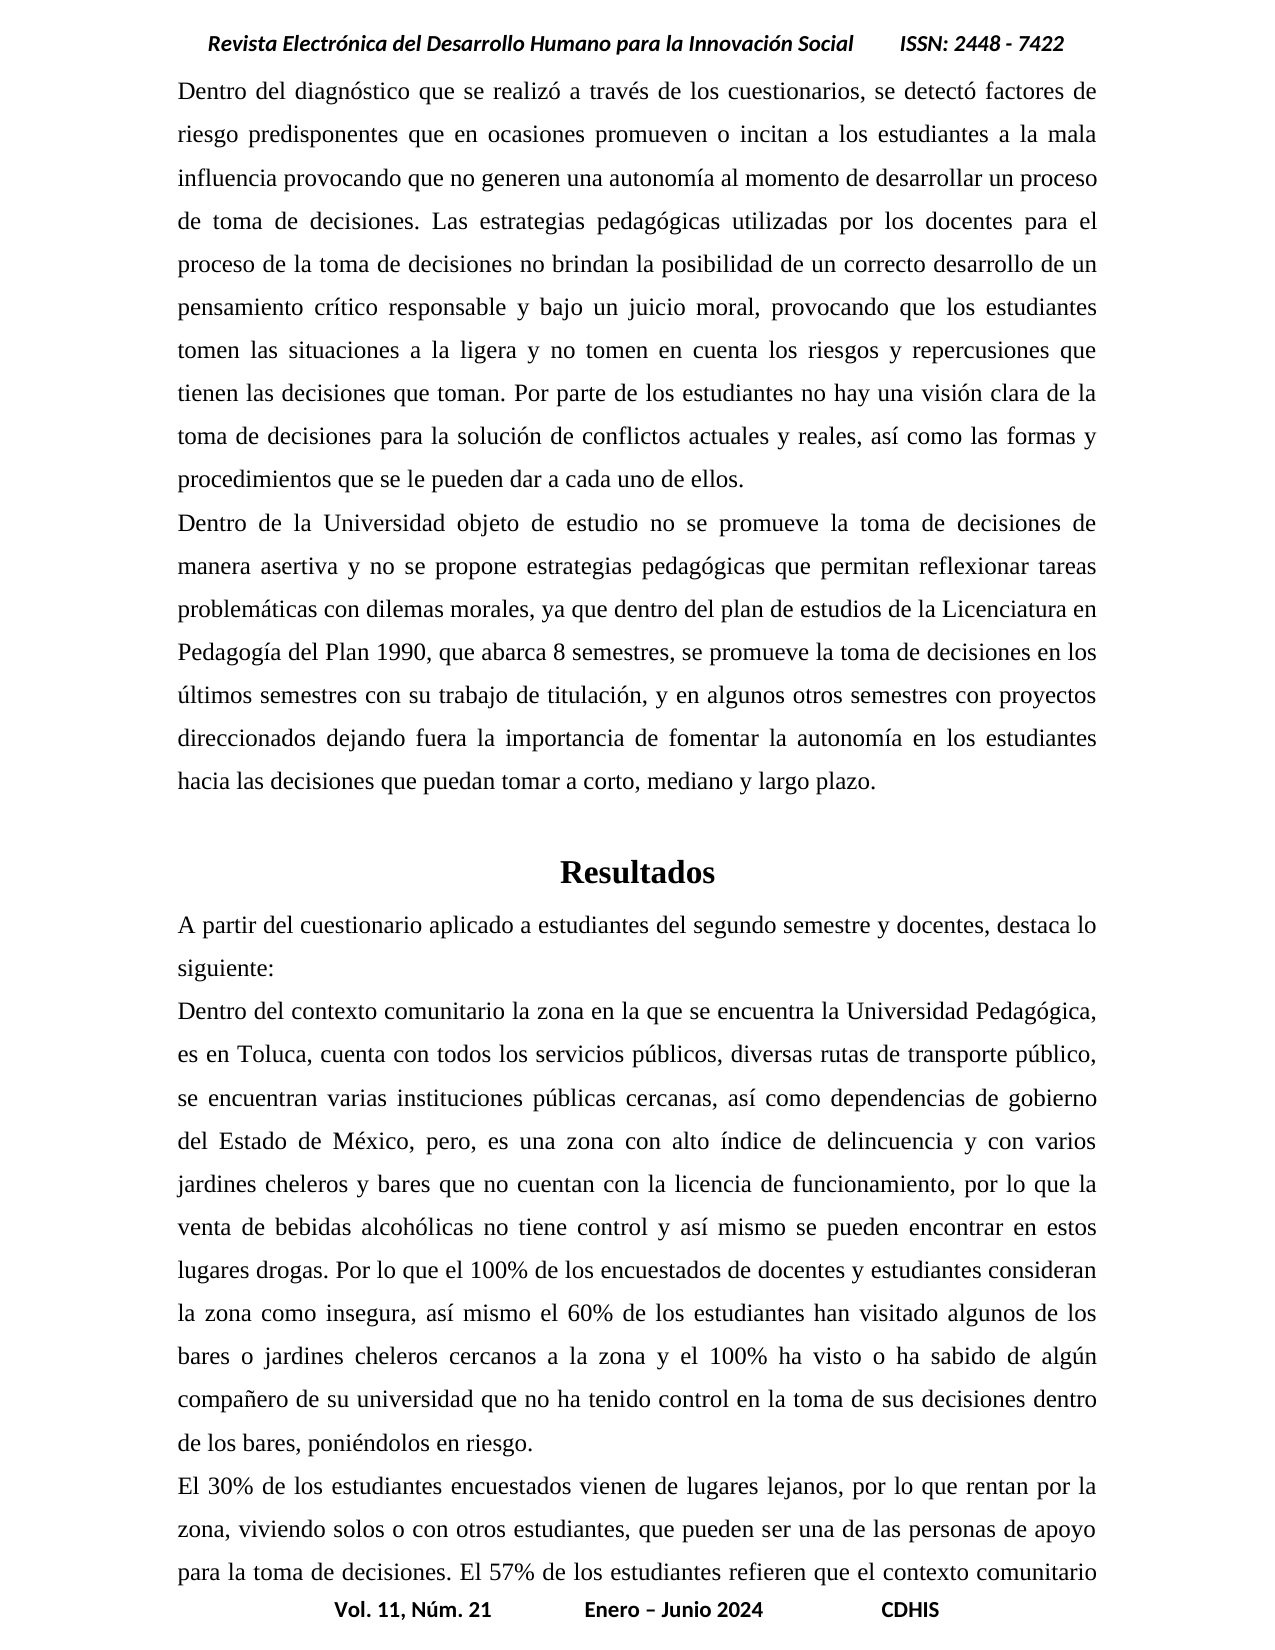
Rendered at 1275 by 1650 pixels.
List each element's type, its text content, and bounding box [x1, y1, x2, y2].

text Dentro del contexto comunitario la zona en la que se encuentra la Universidad Pedagógica, es en Toluca, cuenta con todos los servicios públicos, diversas rutas de transporte público, se encuentran varias instituciones públicas cercanas, así como dependencias de gobierno del Estado de México, pero, es una zona con alto índice de delincuencia y con varios jardines cheleros y bares que no cuentan con la licencia de funcionamiento, por lo que la venta de bebidas alcohólicas no tiene control y así mismo se pueden encontrar en estos lugares drogas. Por lo que el 100% de los encuestados de docentes y estudiantes consideran la zona como insegura, así mismo el 60% de los estudiantes han visitado algunos de los bares o jardines cheleros cercanos a la zona y el 100% ha visto o ha sabido de algún compañero de su universidad que no ha tenido control en la toma de sus decisiones dentro de los bares, poniéndolos en riesgo. [177, 996, 1098, 1456]
text Dentro del diagnóstico que se realizó a través de los cuestionarios, se detectó factores de riesgo predisponentes que en ocasiones promueven o incitan a los estudiantes a la mala influencia provocando que no generen una autonomía al momento de desarrollar un proceso de toma de decisiones. Las estrategias pedagógicas utilizadas por los docentes para el proceso de la toma de decisiones no brindan la posibilidad de un correcto desarrollo de un pensamiento crítico responsable y bajo un juicio moral, provocando que los estudiantes tomen las situaciones a la ligera y no tomen en cuenta los riesgos y repercusiones que tienen las decisiones que toman. Por parte de los estudiantes no hay una visión clara de la toma de decisiones para la solución de conflictos actuales y reales, así como las formas y procedimientos que se le pueden dar a cada uno de ellos. [177, 76, 1098, 493]
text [177, 1471, 1098, 1586]
text A partir del cuestionario aplicado a estudiantes del segundo semestre y docentes, destaca lo siguiente: [177, 910, 1098, 982]
text Dentro de la Universidad objeto de estudio no se promueve la toma de decisiones de manera asertiva y no se propone estrategias pedagógicas que permitan reflexionar tareas problemáticas con dilemas morales, ya que dentro del plan de estudios de la Licenciatura en Pedagogía del Plan 1990, que abarca 8 semestres, se promueve la toma de decisiones en los últimos semestres con su trabajo de titulación, y en algunos otros semestres con proyectos direccionados dejando fuera la importancia de fomentar la autonomía en los estudiantes hacia las decisiones que puedan tomar a corto, mediano y largo plazo. [177, 508, 1098, 795]
text Resultados [177, 853, 1098, 891]
